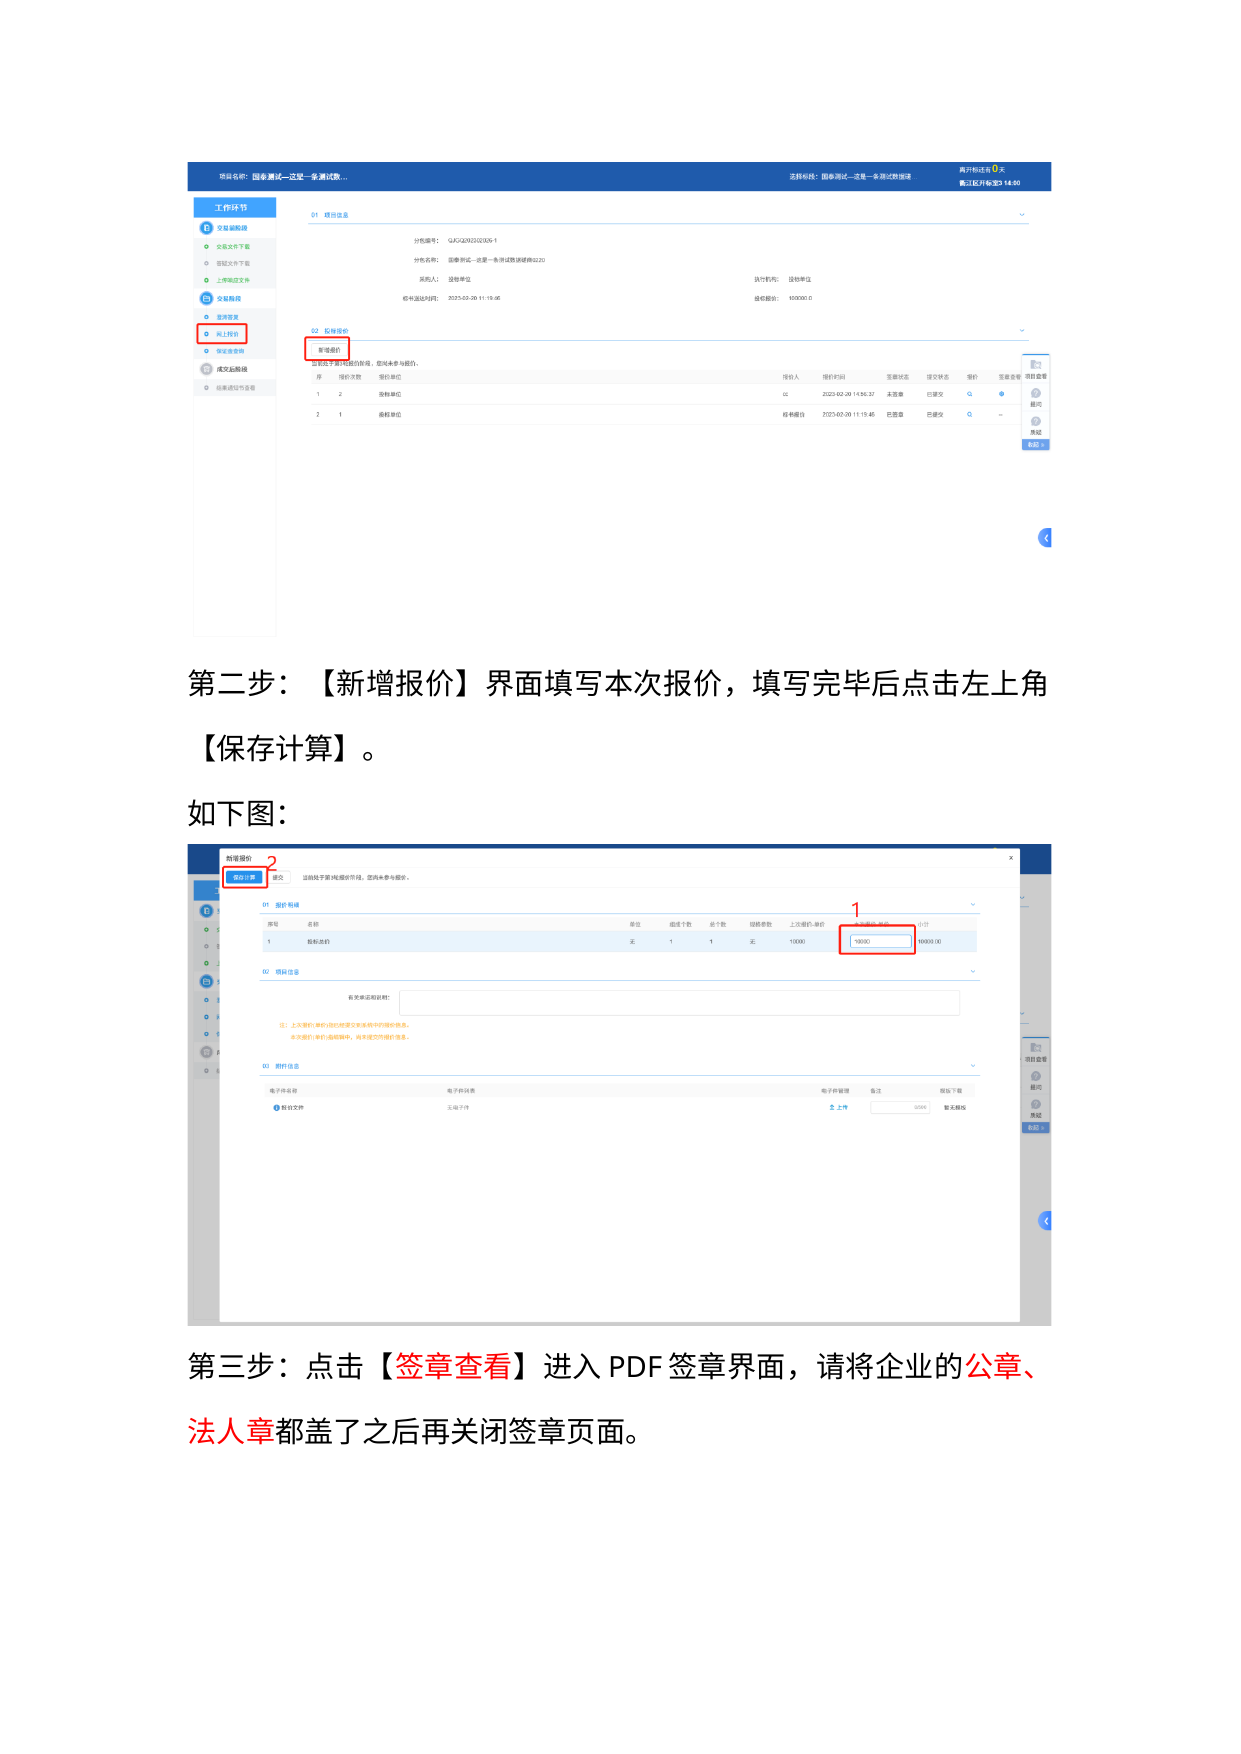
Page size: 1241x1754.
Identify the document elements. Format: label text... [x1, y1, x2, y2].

picture [187, 844, 1052, 1326]
text 第二步：【新增报价】界面填写本次报价，填写完毕后点击左上角【保存计算】。 [187, 649, 1053, 779]
picture [187, 162, 1052, 643]
text 如下图： [187, 779, 1053, 844]
text 第三步：点击【签章查看】进入PDF签章界面，请将企业的公章、法人章都盖了之后再关闭签章页面。 [187, 1332, 1053, 1462]
